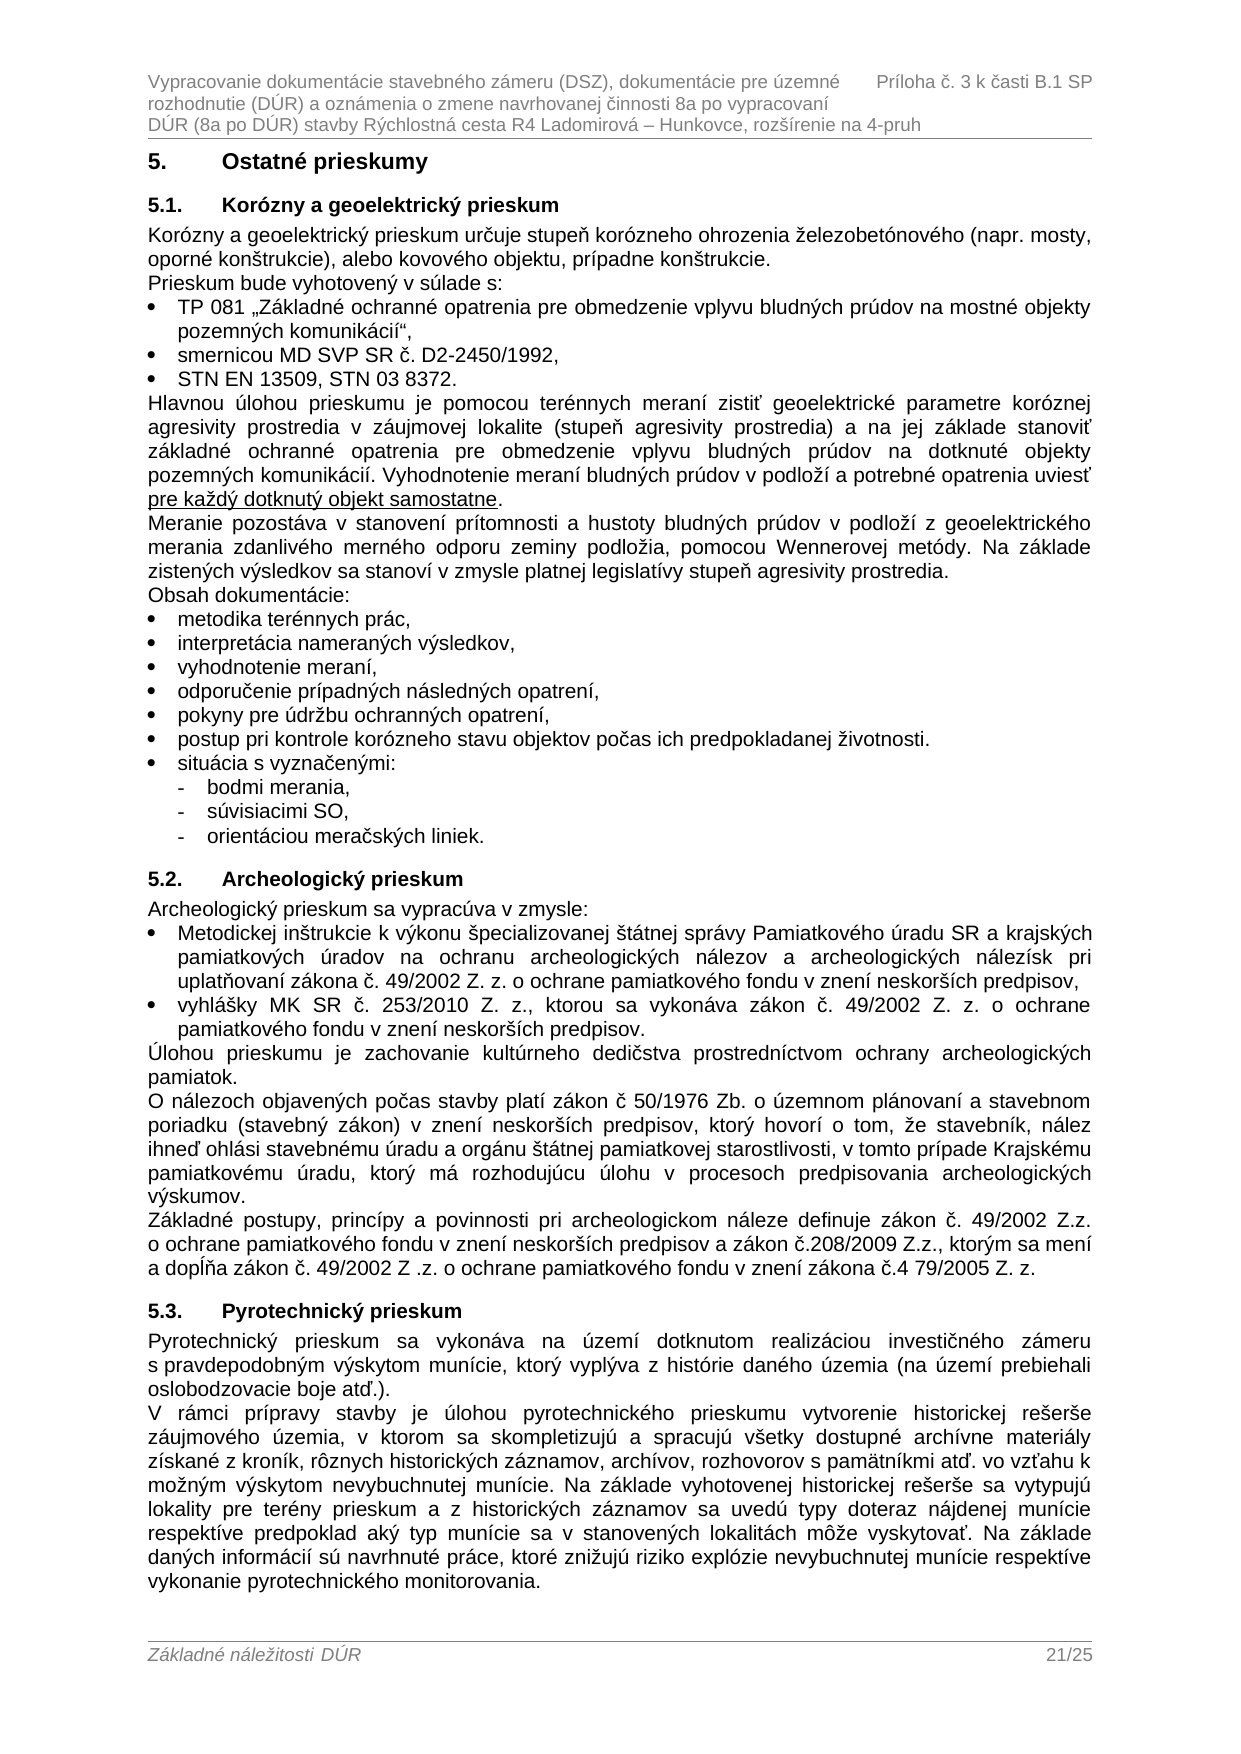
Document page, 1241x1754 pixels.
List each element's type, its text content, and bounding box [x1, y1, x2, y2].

list vyhodnotenie meraní, [148, 655, 1092, 679]
list vyhlášky MK SR č. 253/2010 Z. z., ktorou sa vykonáva zákon č. 49/2002 Z. z. o ochrane pamiatkového fondu v znení neskorších predpisov. [148, 992, 1092, 1041]
list odporučenie prípadných následných opatrení, [148, 679, 1092, 703]
list smernicou MD SVP SR č. D2-2450/1992, [148, 343, 1092, 367]
list bodmi merania, [177, 775, 1092, 799]
text V rámci prípravy stavby je úlohou pyrotechnického prieskumu vytvorenie historickej rešerše záujmového územia, v ktorom sa skompletizujú a spracujú všetky dostupné archívne materiály získané z kroník, rôznych historických záznamov, archívov, rozhovorov s pamätníkmi atď. vo vzťahu k možným výskytom nevybuchnutej munície. Na základe vyhotovenej historickej rešerše sa vytypujú lokality pre terény prieskum a z historických záznamov sa uvedú typy doteraz nájdenej munície respektíve predpoklad aký typ munície sa v stanovených lokalitách môže vyskytovať. Na základe daných informácií sú navrhnuté práce, ktoré znižujú riziko explózie nevybuchnutej munície respektíve vykonanie pyrotechnického monitorovania. [148, 1401, 1092, 1593]
text Úlohou prieskumu je zachovanie kultúrneho dedičstva prostredníctvom ochrany archeologických pamiatok. [148, 1041, 1092, 1088]
text Archeologický prieskum sa vypracúva v zmysle: [148, 897, 1092, 921]
text Pyrotechnický prieskum sa vykonáva na území dotknutom realizáciou investičného zámeru s pravdepodobným výskytom munície, ktorý vyplýva z histórie daného územia (na území prebiehali oslobodzovacie boje atď.). [148, 1329, 1092, 1401]
text Korózny a geoelektrický prieskum určuje stupeň korózneho ohrozenia železobetónového (napr. mosty, oporné konštrukcie), alebo kovového objektu, prípadne konštrukcie. [148, 223, 1092, 271]
subtitle Ostatné prieskumy [148, 148, 1092, 174]
subtitle Pyrotechnický prieskum [148, 1299, 1092, 1323]
list postup pri kontrole korózneho stavu objektov počas ich predpokladanej životnosti. [148, 727, 1092, 751]
subtitle Korózny a geoelektrický prieskum [148, 193, 1092, 217]
list situácia s vyznačenými: [148, 751, 1092, 775]
text Základné postupy, princípy a povinnosti pri archeologickom náleze definuje zákon č. 49/2002 Z.z. o ochrane pamiatkového fondu v znení neskorších predpisov a zákon č.208/2009 Z.z., ktorým sa mení a dopĺňa zákon č. 49/2002 Z .z. o ochrane pamiatkového fondu v znení zákona č.4 79/2005 Z. z. [148, 1208, 1092, 1280]
list STN EN 13509, STN 03 8372. [148, 367, 1092, 391]
text Meranie pozostáva v stanovení prítomnosti a hustoty bludných prúdov v podloží z geoelektrického merania zdanlivého merného odporu zeminy podložia, pomocou Wennerovej metódy. Na základe zistených výsledkov sa stanoví v zmysle platnej legislatívy stupeň agresivity prostredia. [148, 511, 1092, 583]
text Obsah dokumentácie: [148, 583, 1092, 607]
subtitle Archeologický prieskum [148, 866, 1092, 890]
list pokyny pre údržbu ochranných opatrení, [148, 703, 1092, 727]
text Prieskum bude vyhotovený v súlade s: [148, 271, 1092, 295]
list TP 081 „Základné ochranné opatrenia pre obmedzenie vplyvu bludných prúdov na mostné objekty pozemných komunikácií“, [148, 295, 1092, 343]
list súvisiacimi SO, [177, 799, 1092, 823]
text O nálezoch objavených počas stavby platí zákon č 50/1976 Zb. o územnom plánovaní a stavebnom poriadku (stavebný zákon) v znení neskorších predpisov, ktorý hovorí o tom, že stavebník, nález ihneď ohlási stavebnému úradu a orgánu štátnej pamiatkovej starostlivosti, v tomto prípade Krajskému pamiatkovému úradu, ktorý má rozhodujúcu úlohu v procesoch predpisovania archeologických výskumov. [148, 1088, 1092, 1208]
list Metodickej inštrukcie k výkonu špecializovanej štátnej správy Pamiatkového úradu SR a krajských pamiatkových úradov na ochranu archeologických nálezov a archeologických nálezísk pri uplatňovaní zákona č. 49/2002 Z. z. o ochrane pamiatkového fondu v znení neskorších predpisov, [148, 921, 1092, 992]
list orientáciou meračských liniek. [177, 823, 1092, 848]
text Hlavnou úlohou prieskumu je pomocou terénnych meraní zistiť geoelektrické parametre koróznej agresivity prostredia v záujmovej lokalite (stupeň agresivity prostredia) a na jej základe stanoviť základné ochranné opatrenia pre obmedzenie vplyvu bludných prúdov na dotknuté objekty pozemných komunikácií. Vyhodnotenie meraní bludných prúdov v podloží a potrebné opatrenia uviesť pre každý dotknutý objekt samostatne. [148, 391, 1092, 511]
list interpretácia nameraných výsledkov, [148, 631, 1092, 655]
list metodika terénnych prác, [148, 607, 1092, 631]
